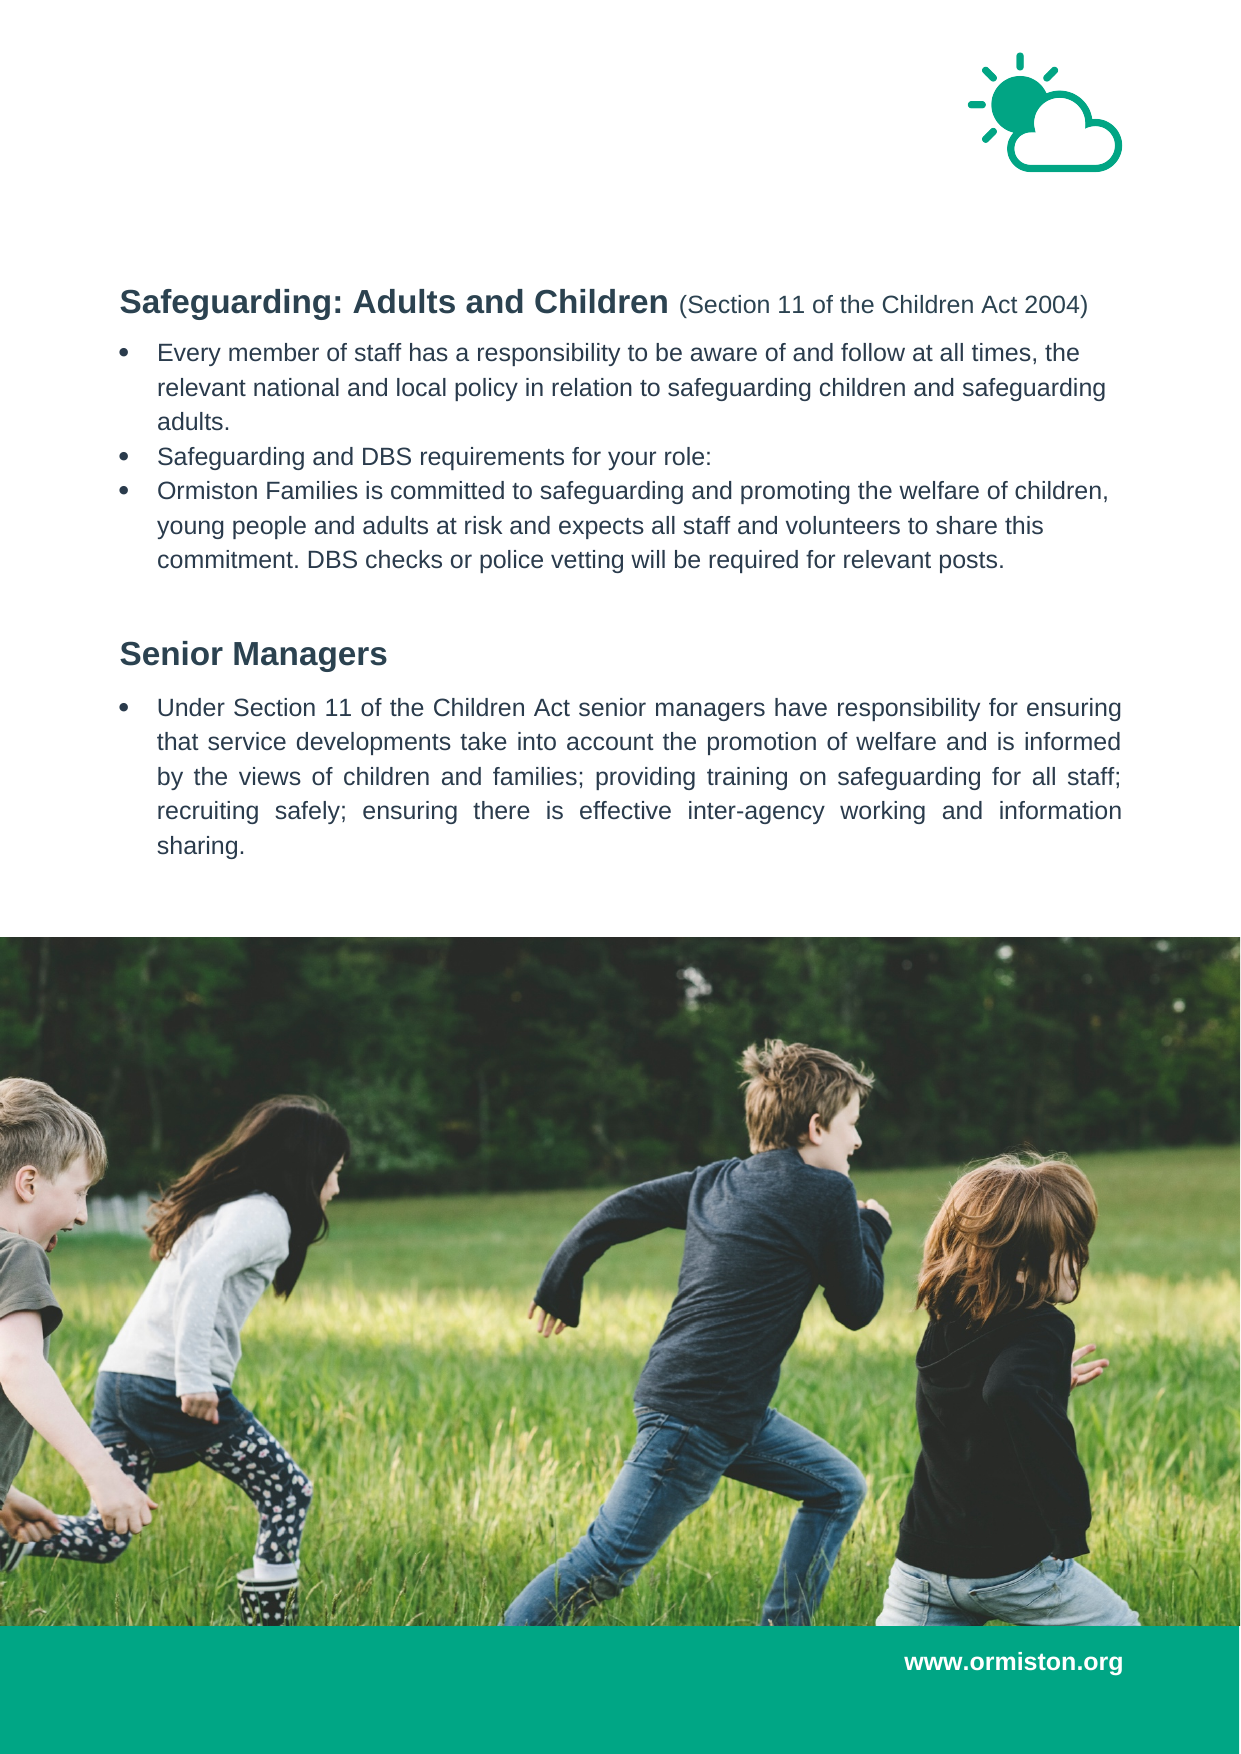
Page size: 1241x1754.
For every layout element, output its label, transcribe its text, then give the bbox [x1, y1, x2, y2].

picture [963, 47, 1127, 178]
list Ormiston Families is committed to safeguarding and promoting the welfare of children, young people and adults at risk and expects all staff and volunteers to share this commitment. DBS checks or police vetting will be required for relevant posts. [119, 476, 1123, 574]
list Safeguarding and DBS requirements for your role: [119, 441, 1123, 470]
list Under Section 11 of the Children Act senior managers have responsibility for ensuring that service developments take into account the promotion of welfare and is informed by the views of children and families; providing training on safeguarding for all staff; recruiting safely; ensuring there is effective inter-agency working and information sharing. [119, 693, 1123, 859]
text Safeguarding: Adults and Children (Section 11 of the Children Act 2004) [119, 282, 1123, 320]
picture [0, 937, 1241, 1626]
text Senior Managers [119, 634, 1123, 672]
list Every member of staff has a responsibility to be aware of and follow at all times, the relevant national and local policy in relation to safeguarding children and safeguarding adults. [119, 338, 1123, 436]
